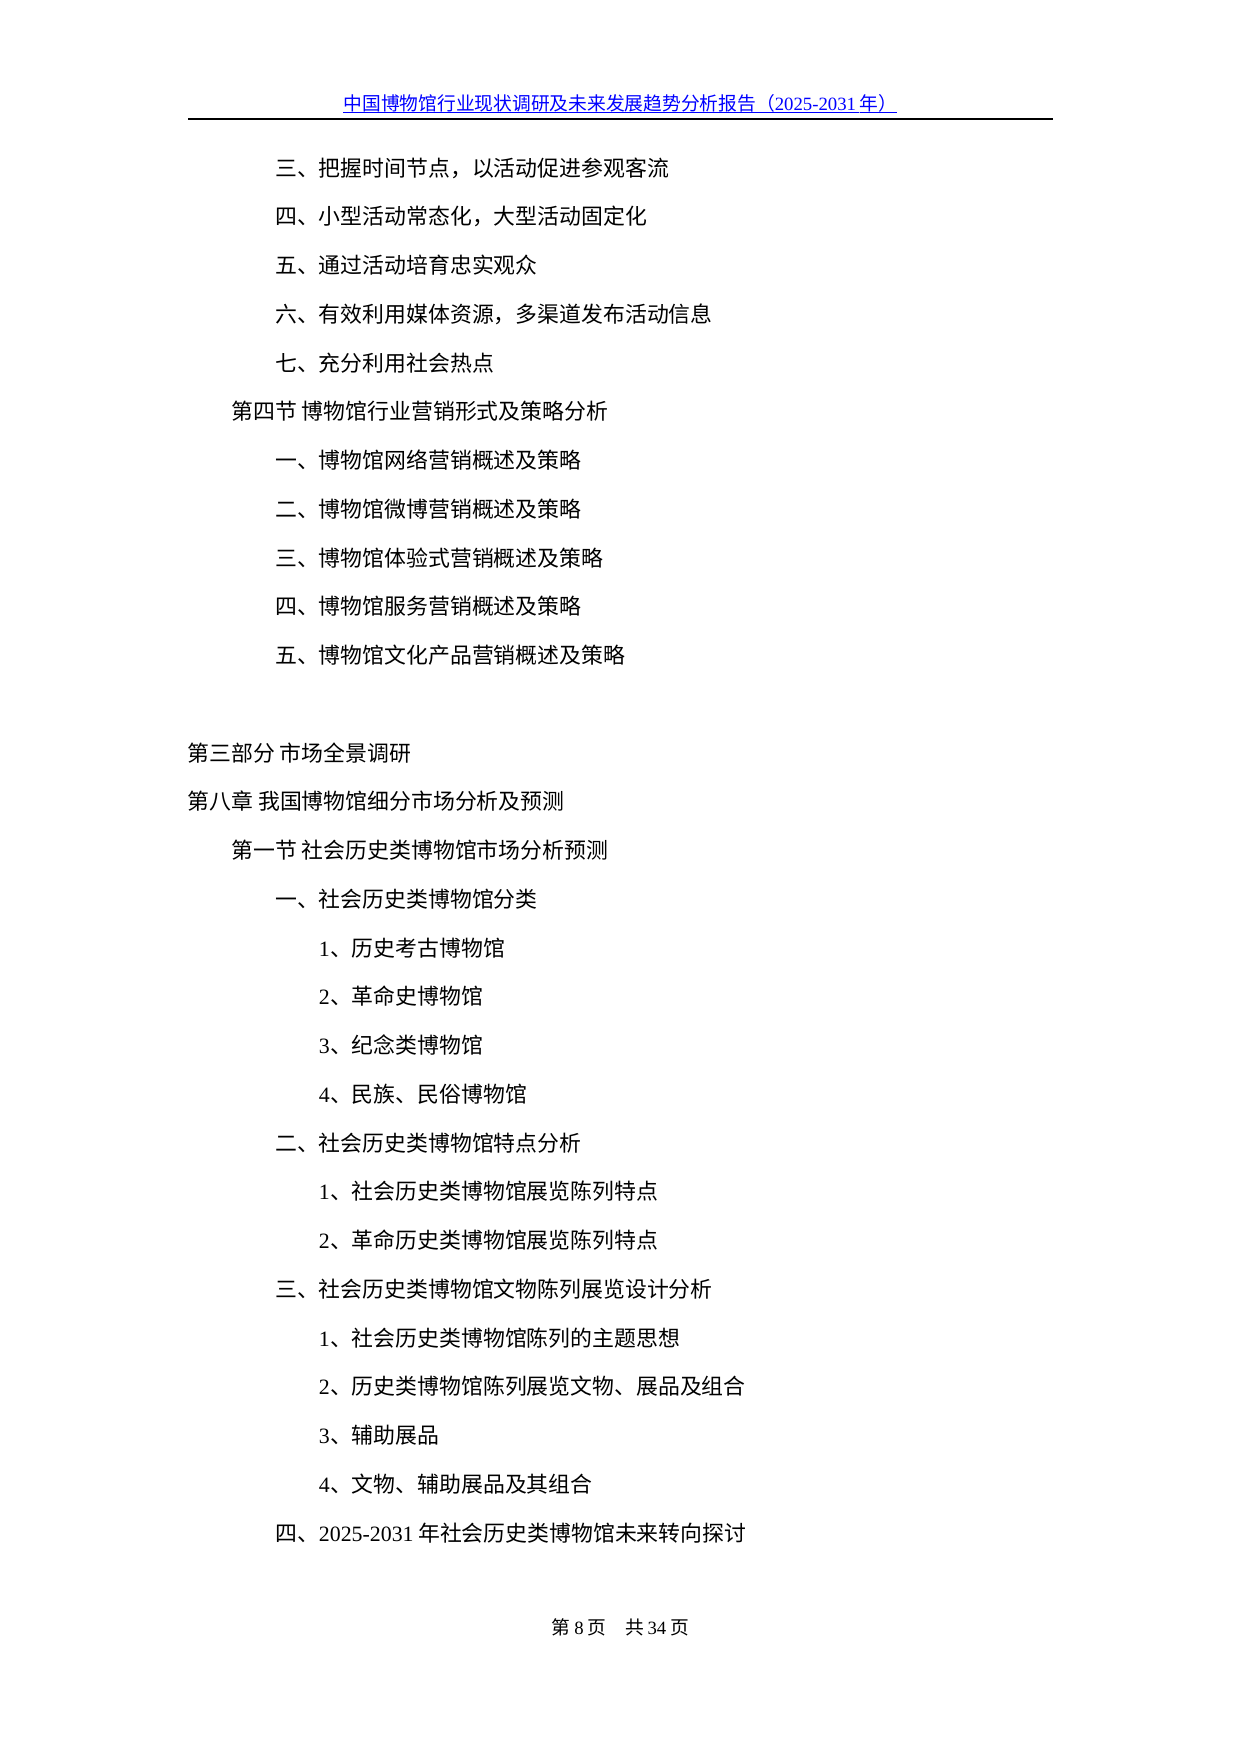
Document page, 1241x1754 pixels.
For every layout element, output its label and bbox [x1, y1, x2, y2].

text [187, 150, 1053, 1548]
